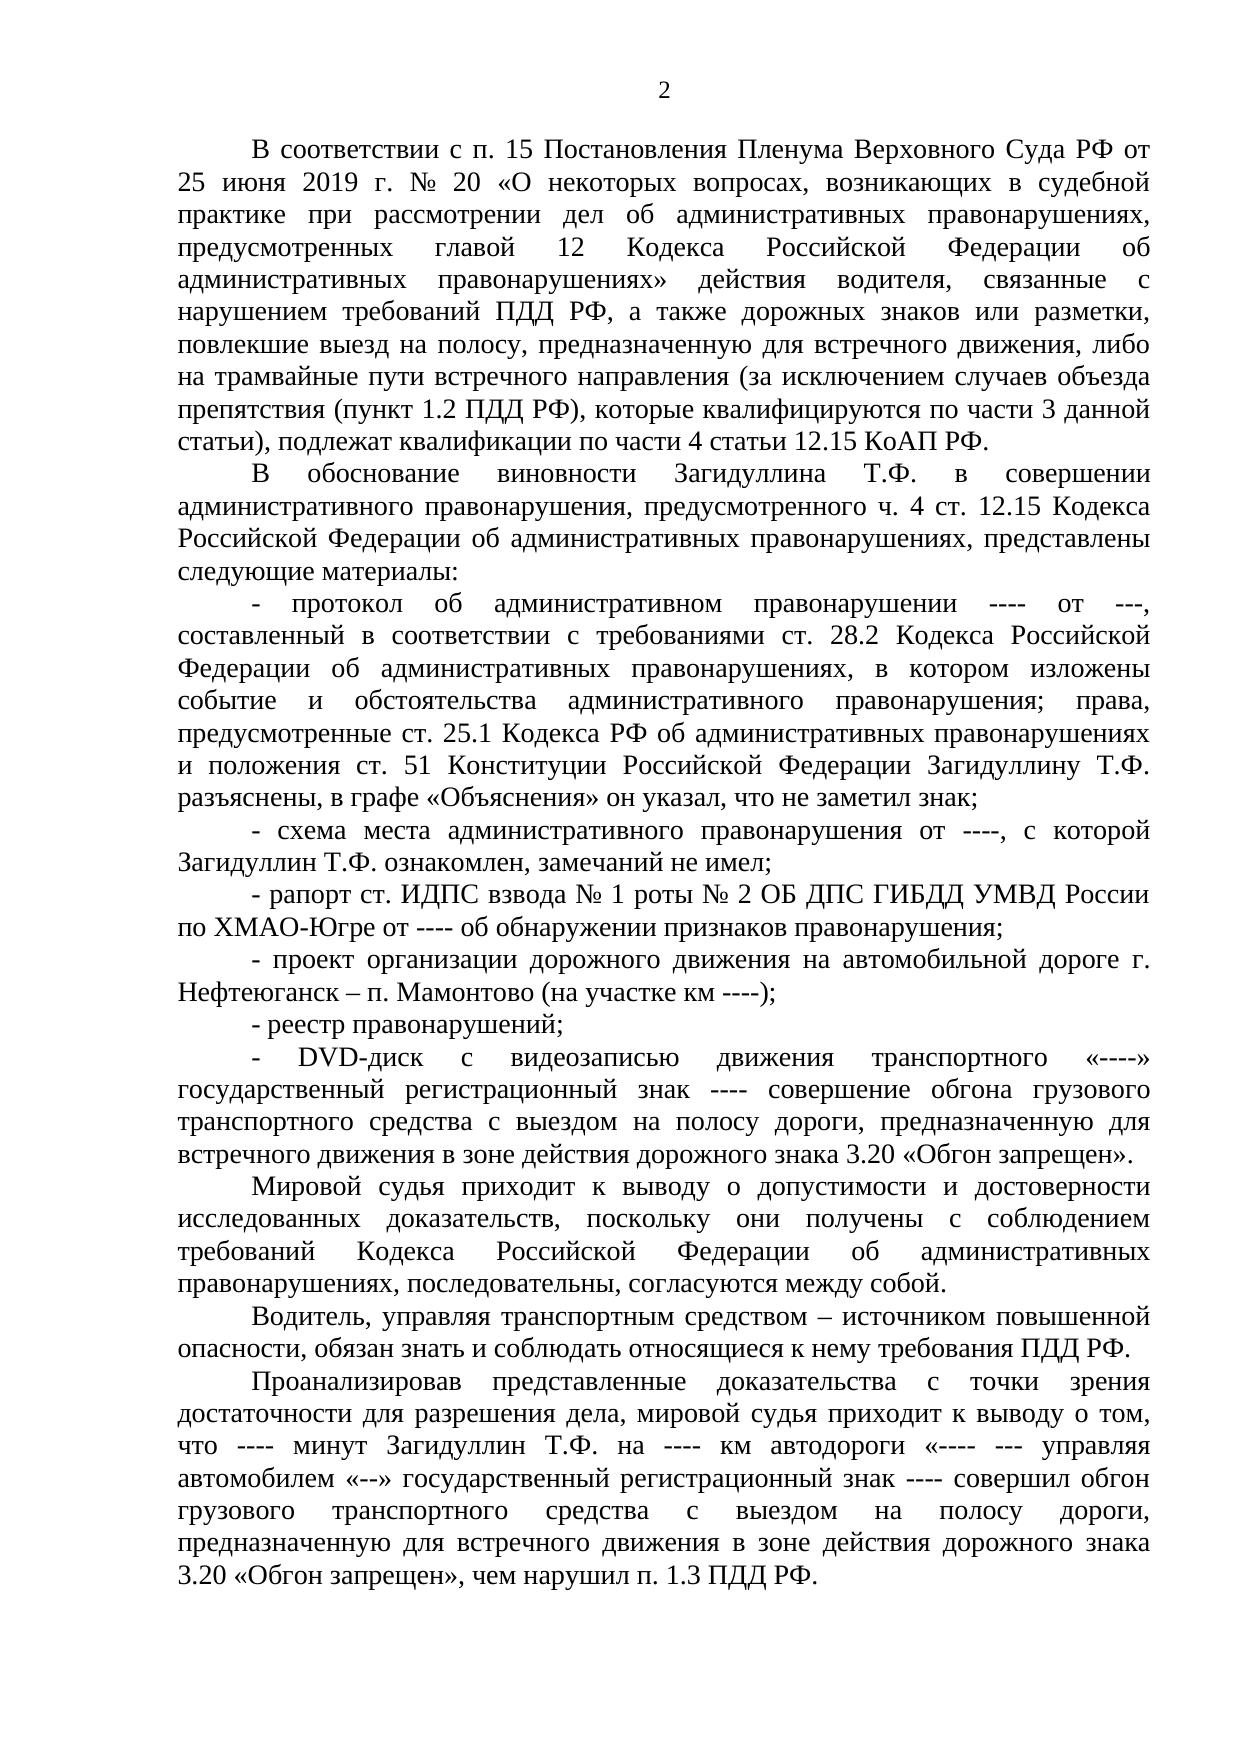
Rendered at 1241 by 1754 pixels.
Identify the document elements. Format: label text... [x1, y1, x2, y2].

text - схема места административного правонарушения от ----, с которой Загидуллин Т.Ф. ознакомлен, замечаний не имел; [177, 813, 1152, 878]
text - реестр правонарушений; [177, 1007, 1152, 1039]
text - проект организации дорожного движения на автомобильной дороге г. Нефтеюганск – п. Мамонтово (на участке км ----); [177, 942, 1152, 1007]
text Мировой судья приходит к выводу о допустимости и достоверности исследованных доказательств, поскольку они получены с соблюдением требований Кодекса Российской Федерации об административных правонарушениях, последовательны, согласуются между собой. [177, 1169, 1152, 1299]
text Проанализировав представленные доказательства с точки зрения достаточности для разрешения дела, мировой судья приходит к выводу о том, что ---- минут Загидуллин Т.Ф. на ---- км автодороги «---- --- управляя автомобилем «--» государственный регистрационный знак ---- совершил обгон грузового транспортного средства с выездом на полосу дороги, предназначенную для встречного движения в зоне действия дорожного знака 3.20 «Обгон запрещен», чем нарушил п. 1.3 ПДД РФ. [177, 1363, 1152, 1590]
text - рапорт ст. ИДПС взвода № 1 роты № 2 ОБ ДПС ГИБДД УМВД России по ХМАО-Югре от ---- об обнаружении признаков правонарушения; [177, 878, 1152, 942]
text Водитель, управляя транспортным средством – источником повышенной опасности, обязан знать и соблюдать относящиеся к нему требования ПДД РФ. [177, 1299, 1152, 1363]
text - протокол об административном правонарушении ---- от ---, составленный в соответствии с требованиями ст. 28.2 Кодекса Российской Федерации об административных правонарушениях, в котором изложены событие и обстоятельства административного правонарушения; права, предусмотренные ст. 25.1 Кодекса РФ об административных правонарушениях и положения ст. 51 Конституции Российской Федерации Загидуллину Т.Ф. разъяснены, в графе «Объяснения» он указал, что не заметил знак; [177, 586, 1152, 813]
text В соответствии с п. 15 Постановления Пленума Верховного Суда РФ от 25 июня 2019 г. № 20 «О некоторых вопросах, возникающих в судебной практике при рассмотрении дел об административных правонарушениях, предусмотренных главой 12 Кодекса Российской Федерации об административных правонарушениях» действия водителя, связанные с нарушением требований ПДД РФ, а также дорожных знаков или разметки, повлекшие выезд на полосу, предназначенную для встречного движения, либо на трамвайные пути встречного направления (за исключением случаев объезда препятствия (пункт 1.2 ПДД РФ), которые квалифицируются по части 3 данной статьи), подлежат квалификации по части 4 статьи 12.15 КоАП РФ. [177, 132, 1152, 456]
text В обоснование виновности Загидуллина Т.Ф. в совершении административного правонарушения, предусмотренного ч. 4 ст. 12.15 Кодекса Российской Федерации об административных правонарушениях, представлены следующие материалы: [177, 456, 1152, 586]
text - DVD-диск с видеозаписью движения транспортного «----» государственный регистрационный знак ---- совершение обгона грузового транспортного средства с выездом на полосу дороги, предназначенную для встречного движения в зоне действия дорожного знака 3.20 «Обгон запрещен». [177, 1039, 1152, 1169]
